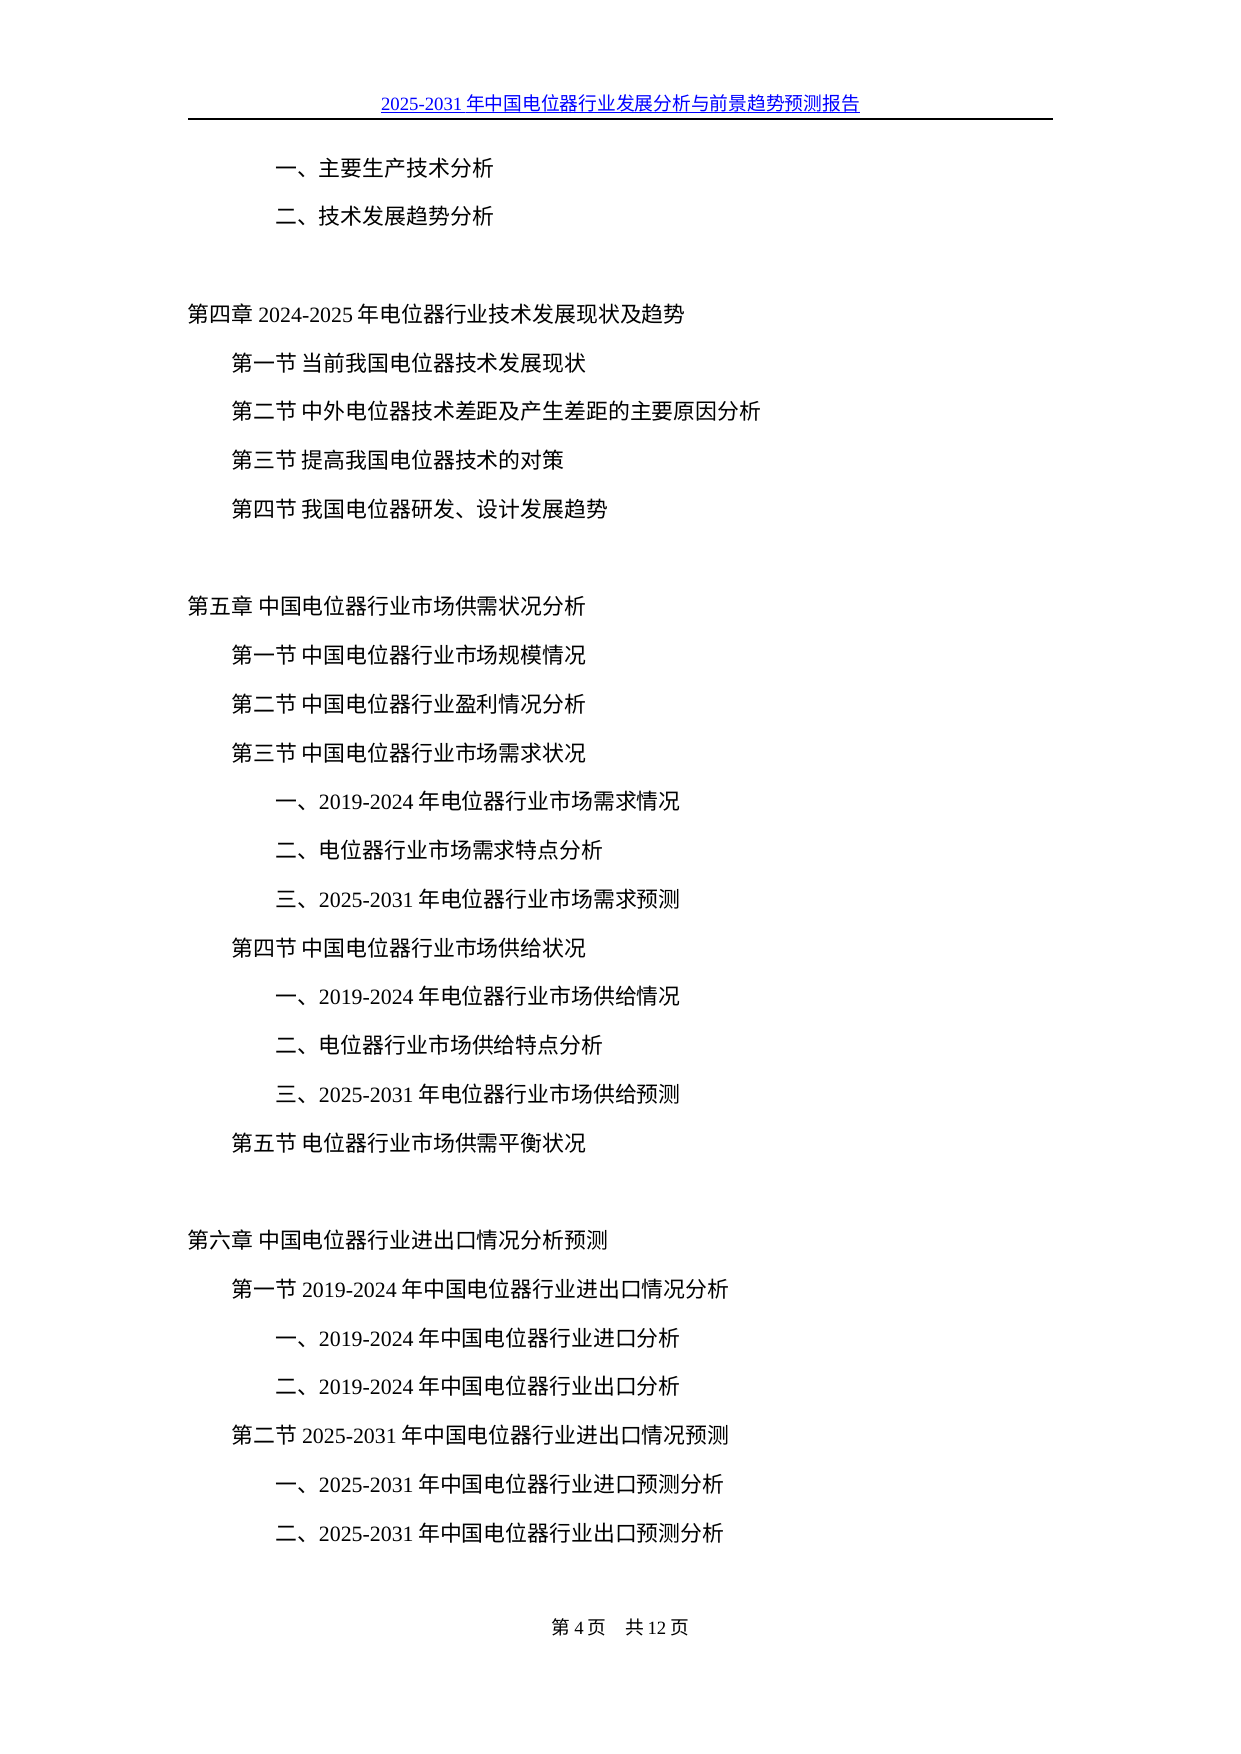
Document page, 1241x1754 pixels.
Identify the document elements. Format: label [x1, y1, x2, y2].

text [187, 150, 1053, 1548]
